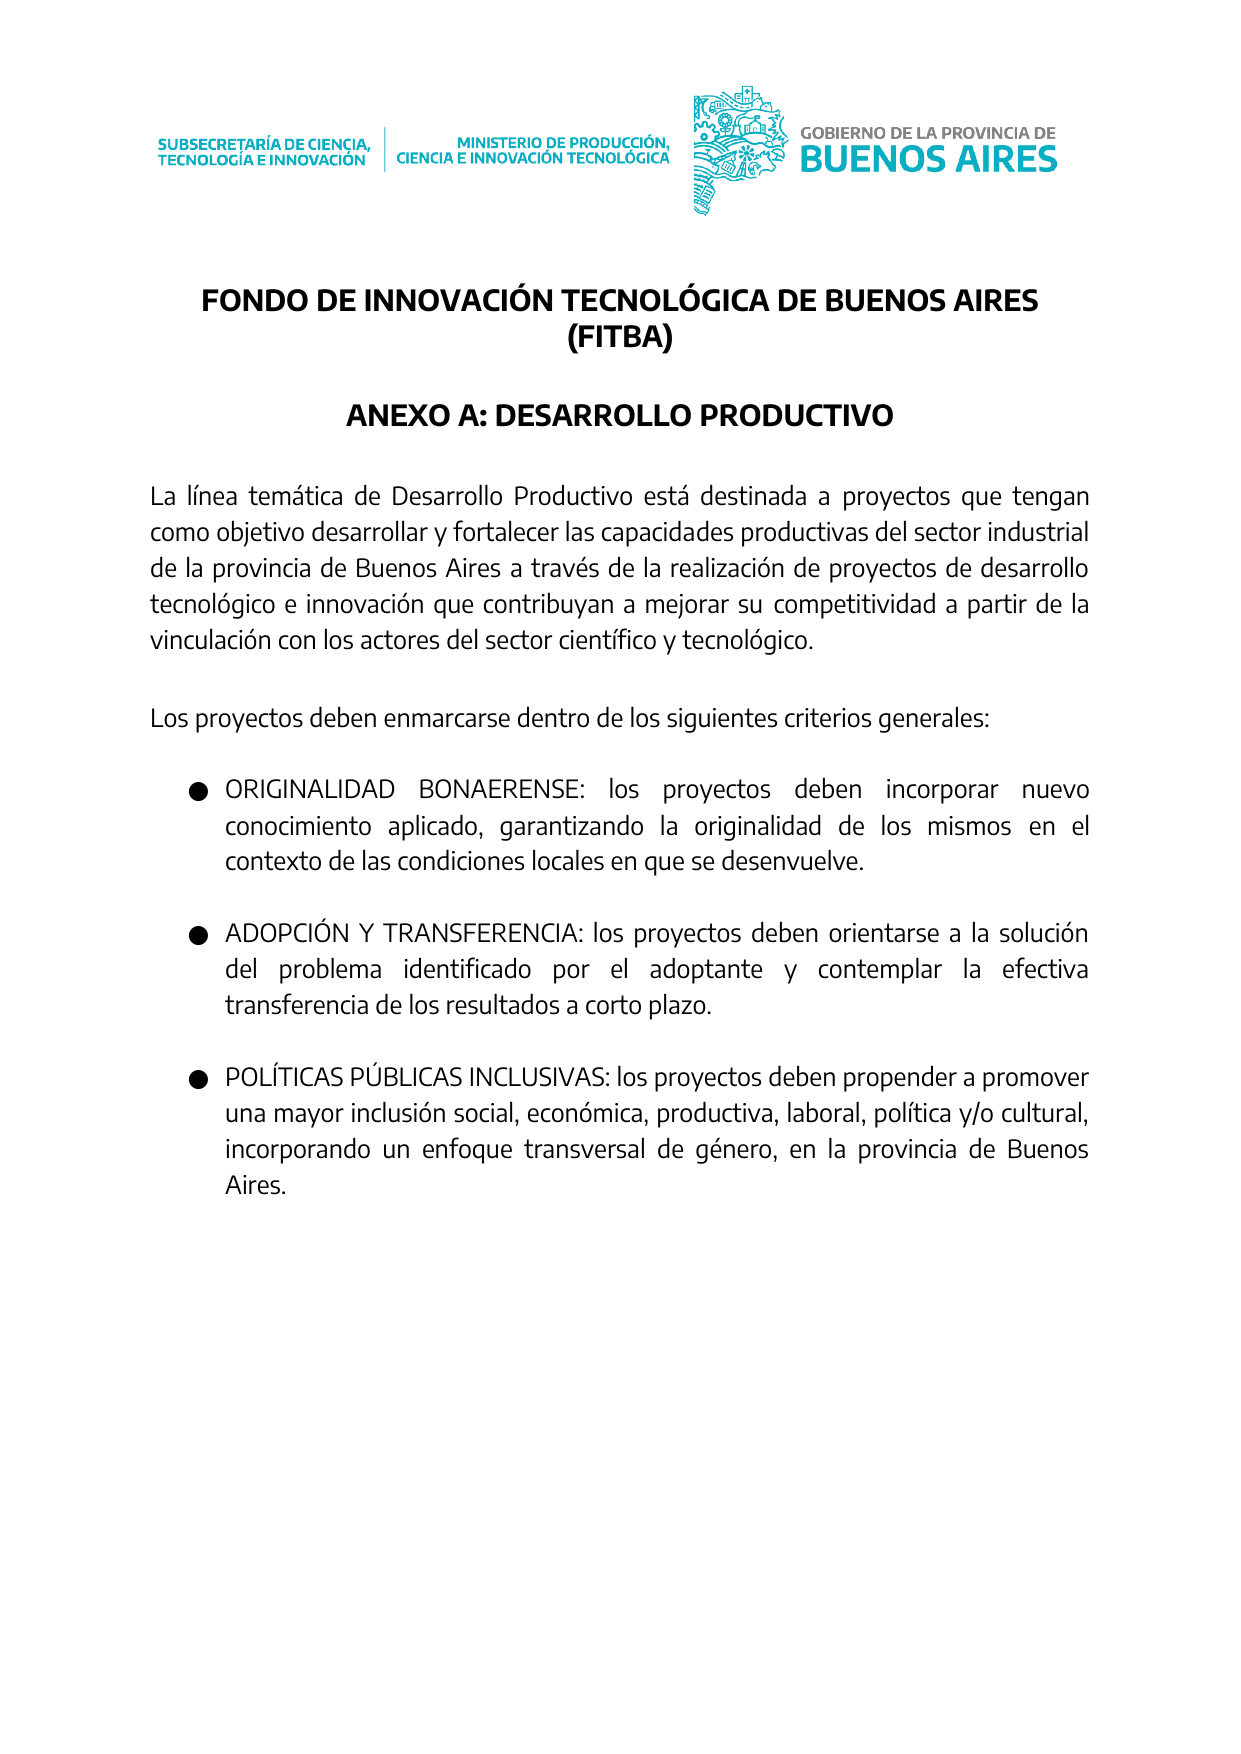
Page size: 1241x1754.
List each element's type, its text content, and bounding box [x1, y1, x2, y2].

text Los proyectos deben enmarcarse dentro de los siguientes criterios generales: [150, 701, 1090, 733]
list ORIGINALIDAD BONAERENSE: los proyectos deben incorporar nuevo conocimiento aplicado, garantizando la originalidad de los mismos en el contexto de las condiciones locales en que se desenvuelve. [187, 773, 1090, 876]
list ADOPCIÓN Y TRANSFERENCIA: los proyectos deben orientarse a la solución del problema identificado por el adoptante y contemplar la efectiva transferencia de los resultados a corto plazo. [187, 917, 1090, 1020]
list POLÍTICAS PÚBLICAS INCLUSIVAS: los proyectos deben propender a promover una mayor inclusión social, económica, productiva, laboral, política y/o cultural, incorporando un enfoque transversal de género, en la provincia de Buenos Aires. [187, 1061, 1090, 1200]
picture [150, 75, 1067, 229]
text La línea temática de Desarrollo Productivo está destinada a proyectos que tengan como objetivo desarrollar y fortalecer las capacidades productivas del sector industrial de la provincia de Buenos Aires a través de la realización de proyectos de desarrollo tecnológico e innovación que contribuyan a mejorar su competitividad a partir de la vinculación con los actores del sector científico y tecnológico. [150, 583, 1090, 655]
text ANEXO A: DESARROLLO PRODUCTIVO [150, 396, 1090, 432]
text La línea temática de Desarrollo Productivo está destinada a proyectos que tengan como objetivo desarrollar y fortalecer las capacidades productivas del sector industrial de la provincia de Buenos Aires a través de la realización de proyectos de desarrollo tecnológico e innovación que contribuyan a mejorar su competitividad a partir de la vinculación con los actores del sector científico y tecnológico. [150, 480, 1090, 552]
text FONDO DE INNOVACIÓN TECNOLÓGICA DE BUENOS AIRES (FITBA) [150, 281, 1090, 354]
